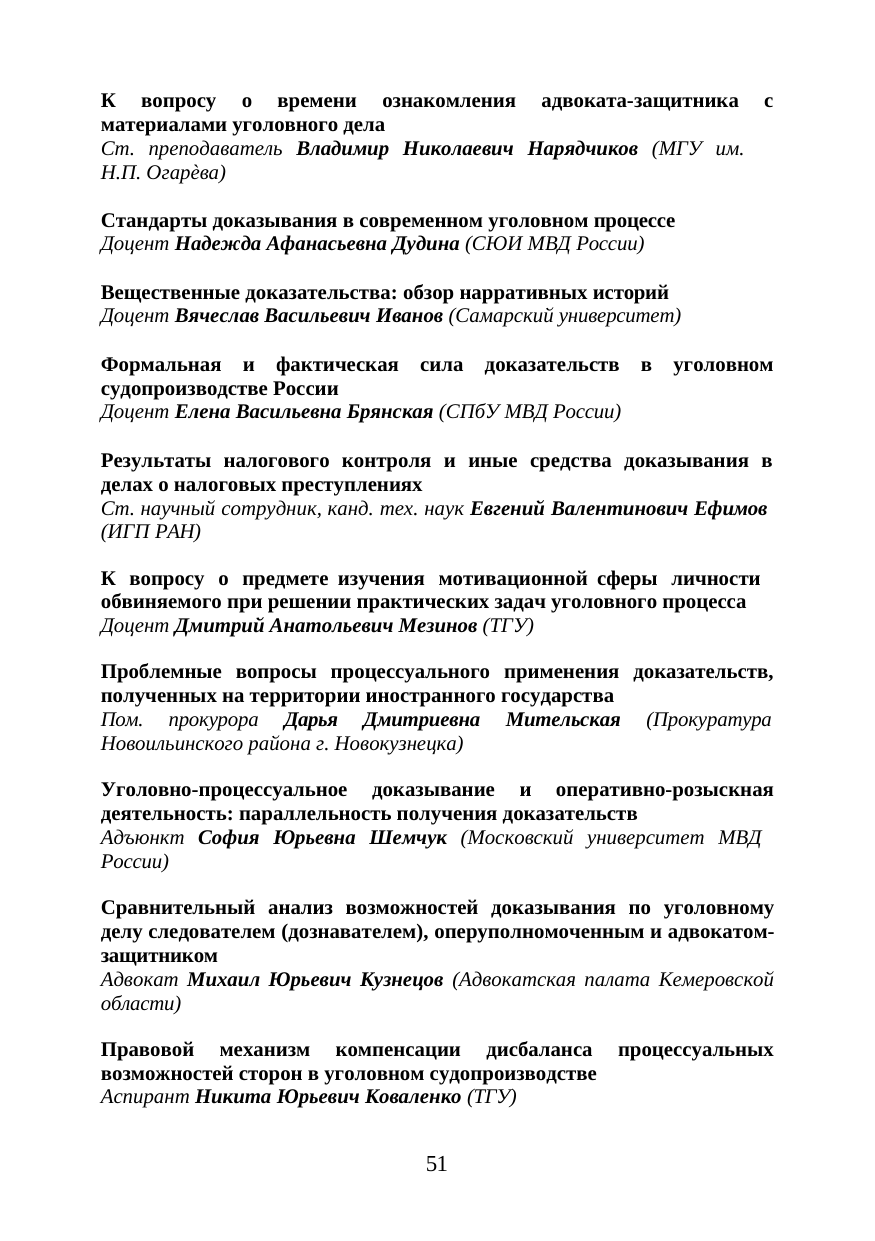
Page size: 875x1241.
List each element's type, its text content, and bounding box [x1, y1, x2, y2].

text Сравнительный анализ возможностей доказывания по уголовному делу следователем (дознавателем), оперуполномоченным и адвокатом- защитником [101, 894, 774, 967]
text Аспирант Никита Юрьевич Коваленко (ТГУ) [101, 1085, 815, 1108]
text К вопросу о времени ознакомления адвоката-защитника с материалами уголовного дела [101, 88, 774, 136]
text Адъюнкт София Юрьевна Шемчук (Московский университет МВД России) [101, 825, 774, 873]
text Уголовно-процессуальное доказывание и оперативно-розыскная деятельность: параллельность получения доказательств [101, 777, 774, 825]
text Ст. преподаватель Владимир Николаевич Нарядчиков (МГУ им. Н.П. Огарѐва) [101, 136, 774, 184]
text Ст. научный сотрудник, канд. тех. наук Евгений Валентинович Ефимов [101, 496, 815, 520]
text Доцент Надежда Афанасьевна Дудина (СЮИ МВД России) [101, 232, 815, 256]
text Формальная и фактическая сила доказательств в уголовном судопроизводстве России [101, 352, 774, 400]
text Вещественные доказательства: обзор нарративных историй [101, 280, 815, 304]
text Доцент Вячеслав Васильевич Иванов (Самарский университет) [101, 304, 815, 328]
text Правовой механизм компенсации дисбаланса процессуальных возможностей сторон в уголовном судопроизводстве [101, 1037, 774, 1085]
text Стандарты доказывания в современном уголовном процессе [101, 208, 815, 232]
text Пом. прокурора Дарья Дмитриевна Мительская (Прокуратура Новоильинского района г. Новокузнецка) [101, 707, 774, 755]
text (ИГП РАН) [101, 520, 815, 544]
text Адвокат Михаил Юрьевич Кузнецов (Адвокатская палата Кемеровской области) [101, 967, 774, 1015]
text Проблемные вопросы процессуального применения доказательств, полученных на территории иностранного государства [101, 659, 774, 707]
text Результаты налогового контроля и иные средства доказывания в делах о налоговых преступлениях [101, 448, 773, 496]
text Доцент Елена Васильевна Брянская (СПбУ МВД России) [101, 400, 815, 424]
text К вопросу о предмете изучения мотивационной сферы личности обвиняемого при решении практических задач уголовного процесса Доцент Дмитрий Анатольевич Мезинов (ТГУ) [101, 566, 774, 637]
